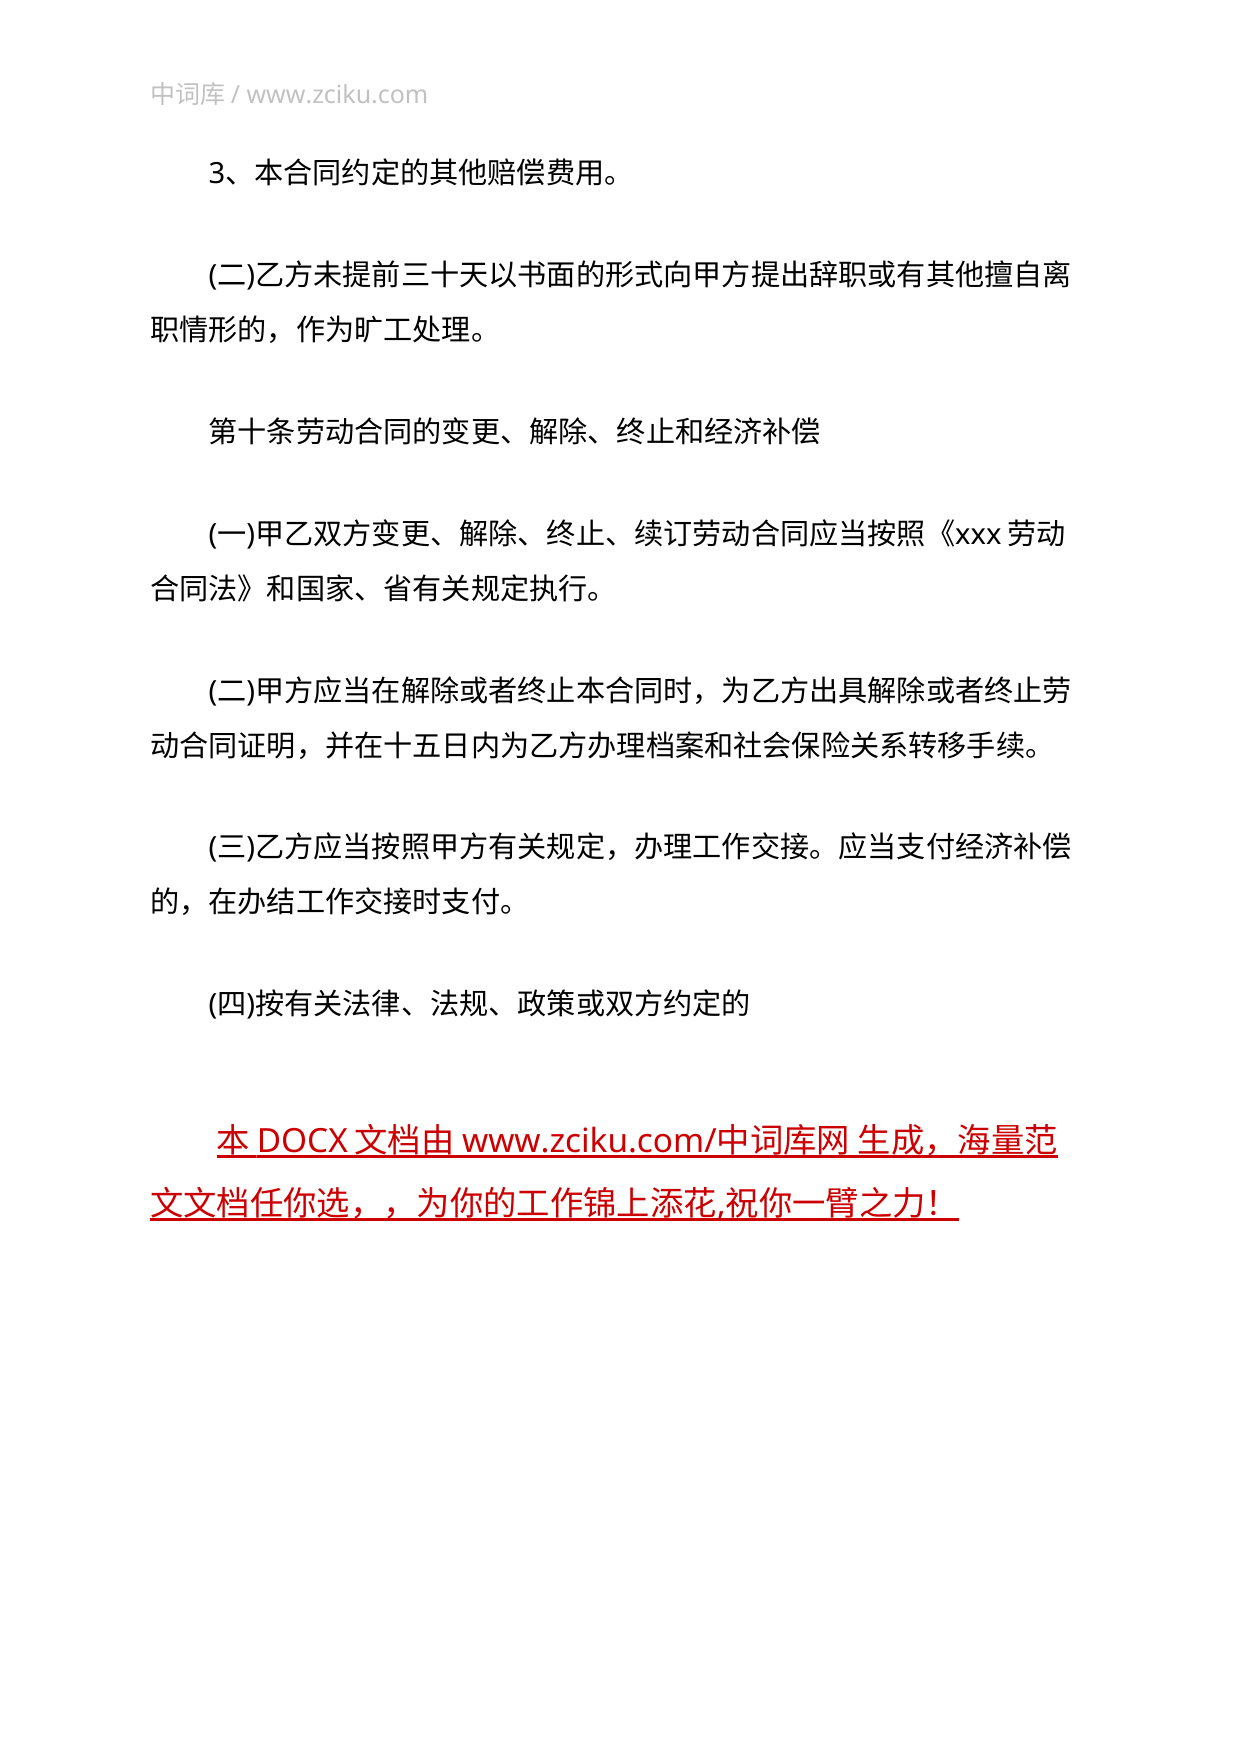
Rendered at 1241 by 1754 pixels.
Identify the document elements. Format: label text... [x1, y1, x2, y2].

text 本DOCX文档由 www.zciku.com/中词库网 生成，海量范文文档任你选，，为你的工作锦上添花,祝你一臂之力！ [150, 1114, 1090, 1225]
text (四)按有关法律、法规、政策或双方约定的 [150, 981, 1090, 1023]
text (二)甲方应当在解除或者终止本合同时，为乙方出具解除或者终止劳动合同证明，并在十五日内为乙方办理档案和社会保险关系转移手续。 [150, 667, 1090, 764]
text (三)乙方应当按照甲方有关规定，办理工作交接。应当支付经济补偿的，在办结工作交接时支付。 [150, 824, 1090, 921]
text 第十条劳动合同的变更、解除、终止和经济补偿 [150, 409, 1090, 451]
text (二)乙方未提前三十天以书面的形式向甲方提出辞职或有其他擅自离职情形的，作为旷工处理。 [150, 252, 1090, 349]
text 3、本合同约定的其他赔偿费用。 [150, 150, 1090, 192]
text (一)甲乙双方变更、解除、终止、续订劳动合同应当按照《xxx劳动合同法》和国家、省有关规定执行。 [150, 511, 1090, 608]
